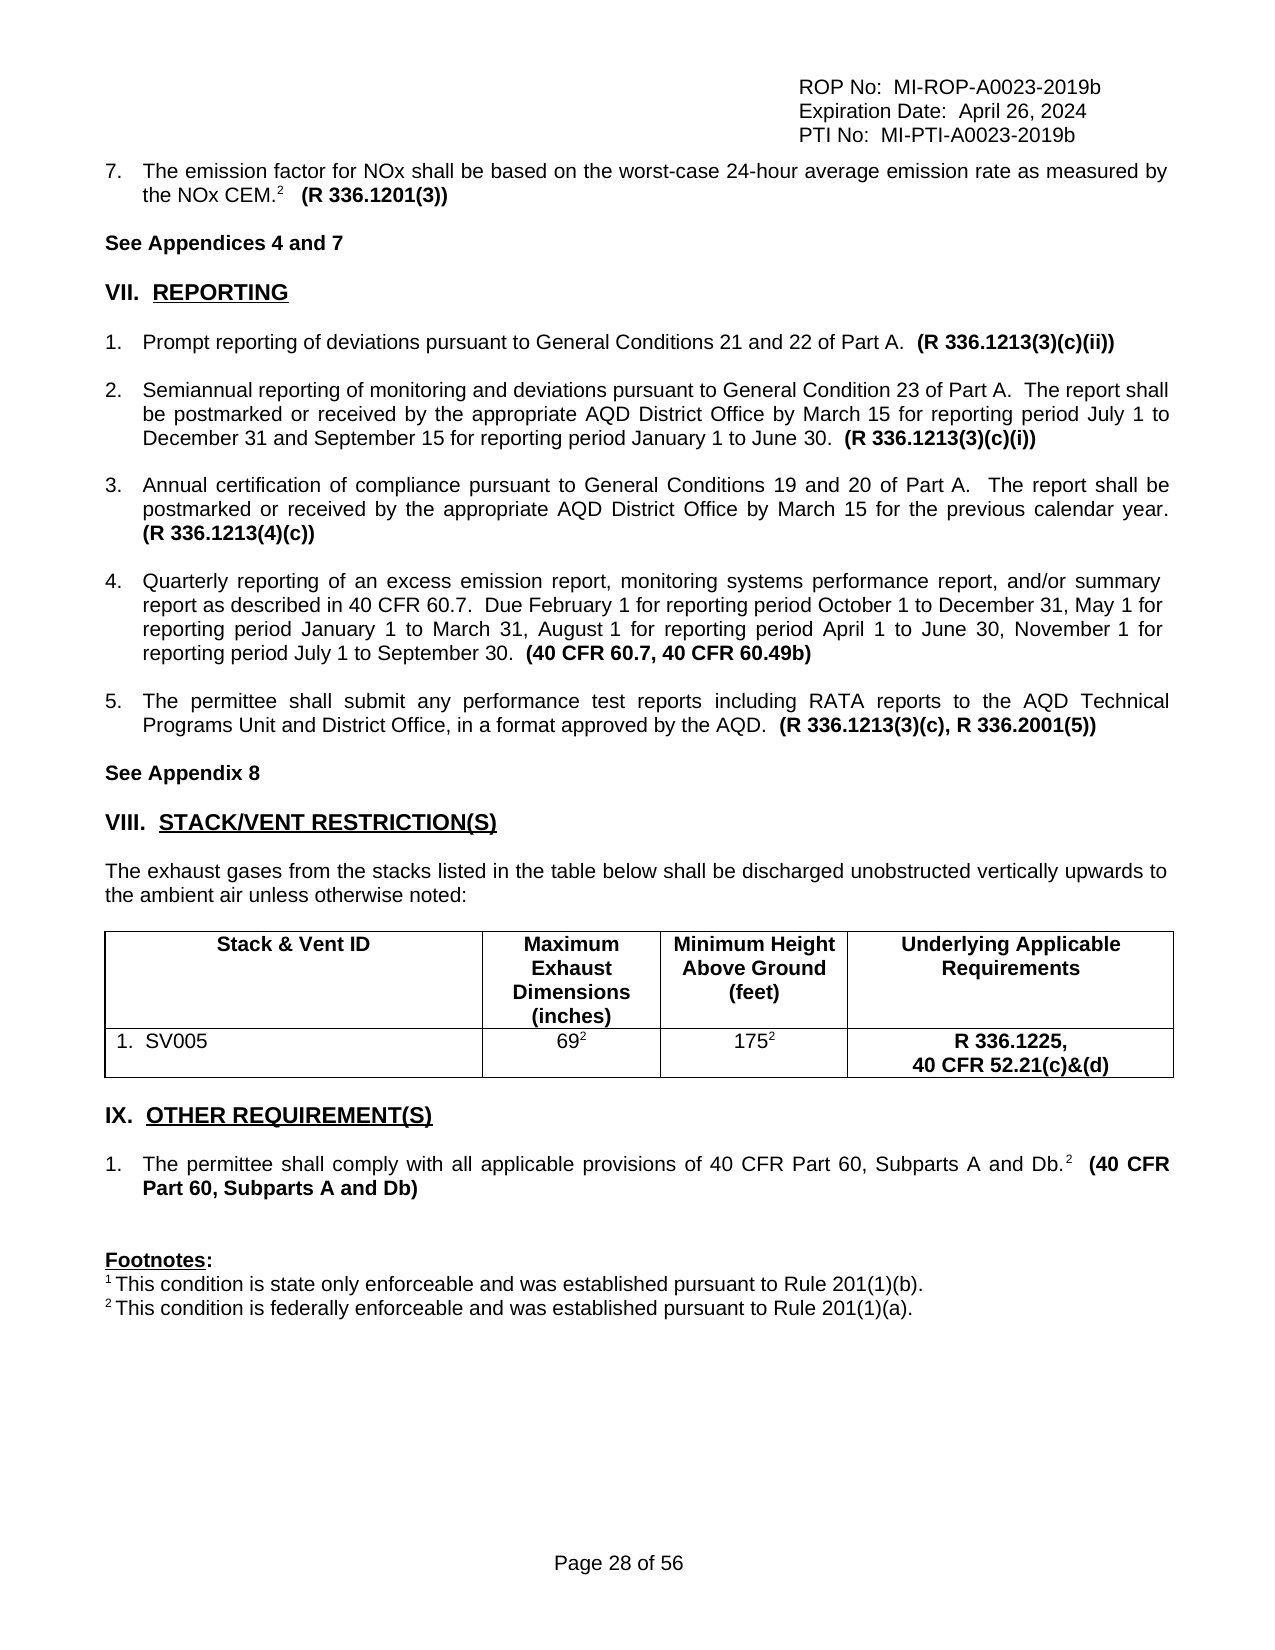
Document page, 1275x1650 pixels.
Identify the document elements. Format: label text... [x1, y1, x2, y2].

list The emission factor for NOx shall be based on the worst-case 24-hour average emission rate as measured by the NOx CEM.2 (R 336.1201(3)) [105, 159, 1170, 207]
table_cell 1752 [661, 1029, 847, 1077]
table_cell 1. SV005 [106, 1029, 482, 1077]
text VIII. STACK/VENT RESTRICTION(S) [105, 809, 1170, 835]
table_cell 692 [483, 1029, 660, 1077]
list The permittee shall submit any performance test reports including RATA reports to the AQD Technical Programs Unit and District Office, in a format approved by the AQD. (R 336.1213(3)(c), R 336.2001(5)) [105, 689, 1170, 737]
text 2 This condition is federally enforceable and was established pursuant to Rule 201(1)(a). [105, 1296, 1170, 1320]
text Footnotes: [105, 1248, 1170, 1272]
list Semiannual reporting of monitoring and deviations pursuant to General Condition 23 of Part A. The report shall be postmarked or received by the appropriate AQD District Office by March 15 for reporting period July 1 to December 31 and September 15 for reporting period January 1 to June 30. (R 336.1213(3)(c)(i)) [105, 377, 1170, 449]
text IX. OTHER REQUIREMENT(S) [105, 1102, 1170, 1128]
list The permittee shall comply with all applicable provisions of 40 CFR Part 60, Subparts A and Db.2 (40 CFR Part 60, Subparts A and Db) [105, 1152, 1170, 1200]
list Annual certification of compliance pursuant to General Conditions 19 and 20 of Part A. The report shall be postmarked or received by the appropriate AQD District Office by March 15 for the previous calendar year. (R 336.1213(4)(c)) [105, 473, 1170, 545]
list Prompt reporting of deviations pursuant to General Conditions 21 and 22 of Part A. (R 336.1213(3)(c)(ii)) [105, 329, 1170, 353]
table_header Underlying Applicable Requirements [848, 932, 1173, 1028]
text The exhaust gases from the stacks listed in the table below shall be discharged unobstructed vertically upwards to the ambient air unless otherwise noted: [105, 859, 1170, 907]
text See Appendix 8 [105, 761, 1170, 785]
table_header Stack & Vent ID [106, 932, 482, 1028]
table_header Minimum Height Above Ground (feet) [661, 932, 847, 1028]
table_cell R 336.1225, 40 CFR 52.21(c)&(d) [848, 1029, 1173, 1077]
text See Appendices 4 and 7 [105, 231, 1170, 255]
text VII. REPORTING [105, 279, 1170, 306]
list Quarterly reporting of an excess emission report, monitoring systems performance report, and/or summary report as described in 40 CFR 60.7. Due February 1 for reporting period October 1 to December 31, May 1 for reporting period January 1 to March 31, August 1 for reporting period April 1 to June 30, November 1 for reporting period July 1 to September 30. (40 CFR 60.7, 40 CFR 60.49b) [105, 569, 1162, 665]
table_header Maximum Exhaust Dimensions (inches) [483, 932, 660, 1028]
text 1 This condition is state only enforceable and was established pursuant to Rule 201(1)(b). [105, 1272, 1170, 1296]
